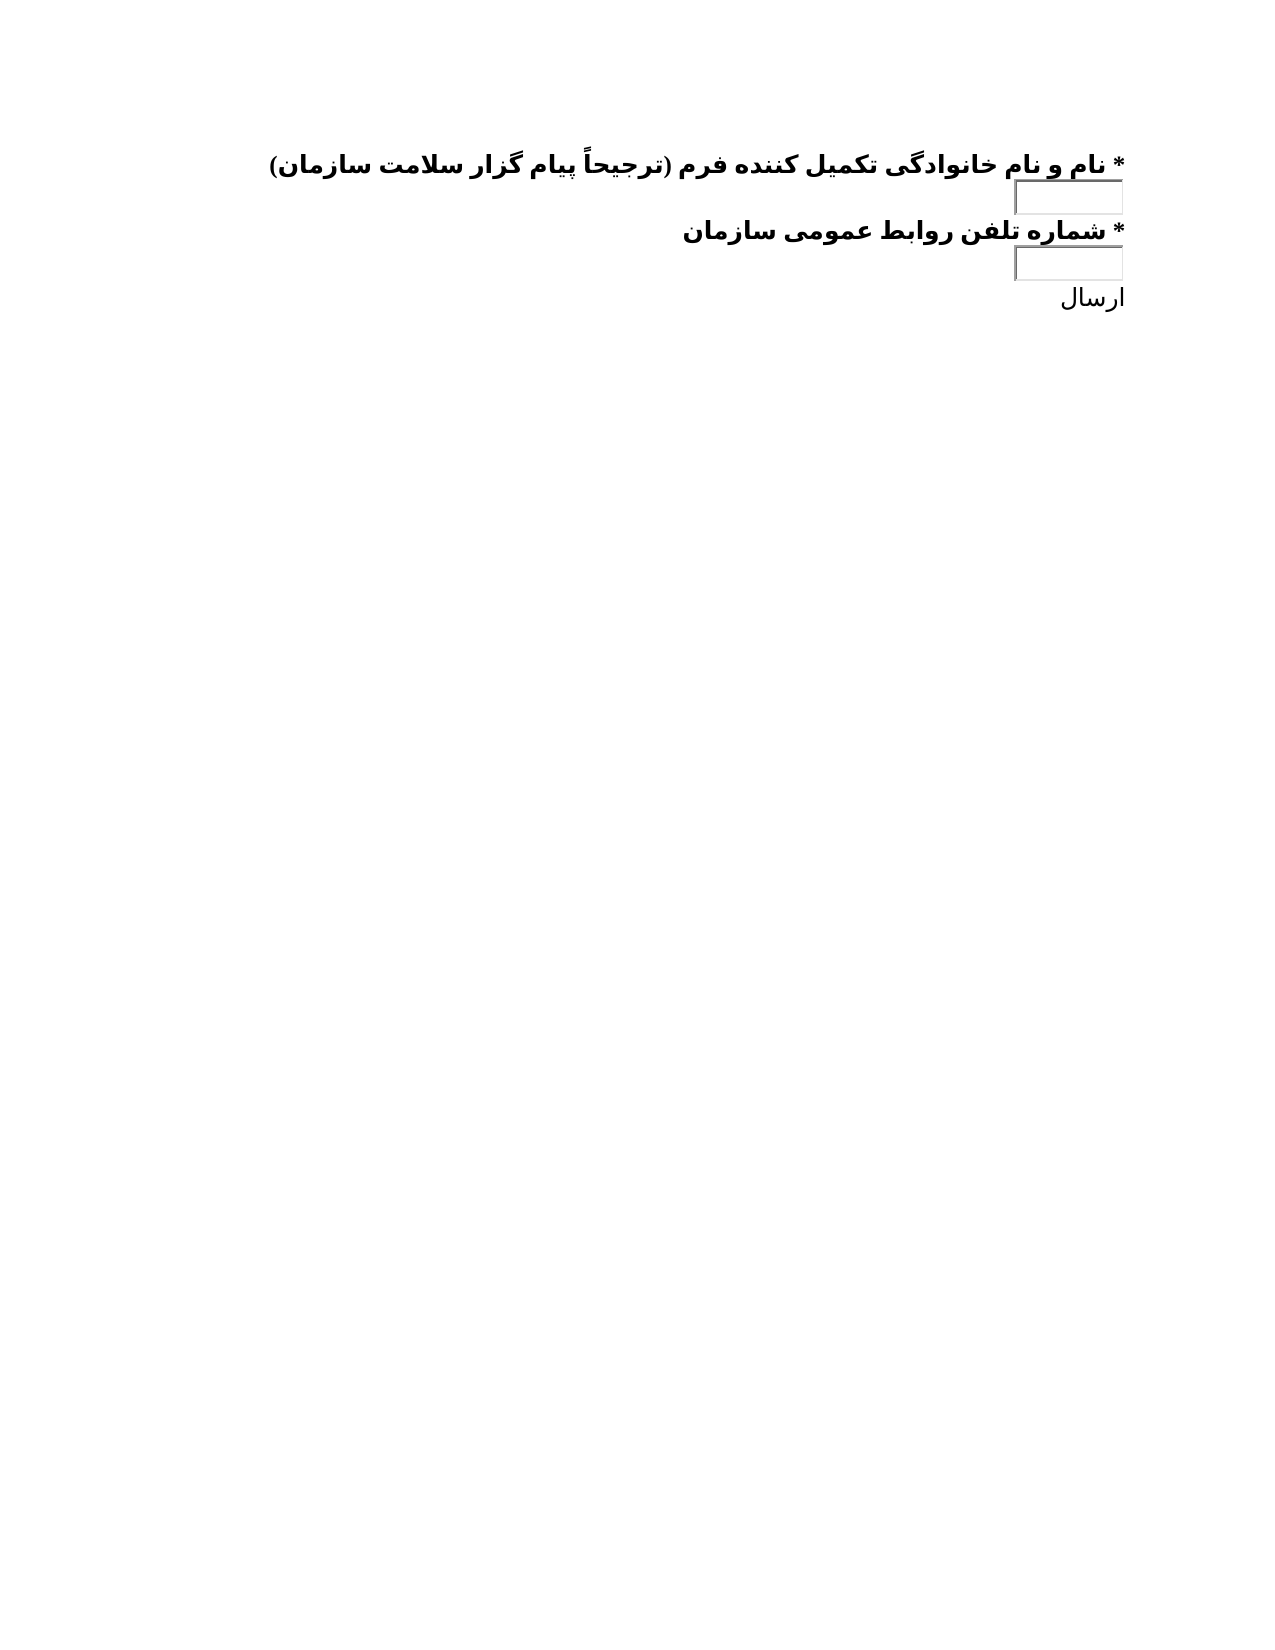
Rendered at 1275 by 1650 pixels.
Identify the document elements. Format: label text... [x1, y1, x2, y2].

text  شماره تلفن روابط عمومی سازمان * [150, 216, 1125, 245]
text  نام و نام خانوادگی تکمیل کننده فرم (ترجیحاً پیام گزار سلامت سازمان) * [150, 150, 1125, 179]
text ارسال [150, 283, 1125, 311]
